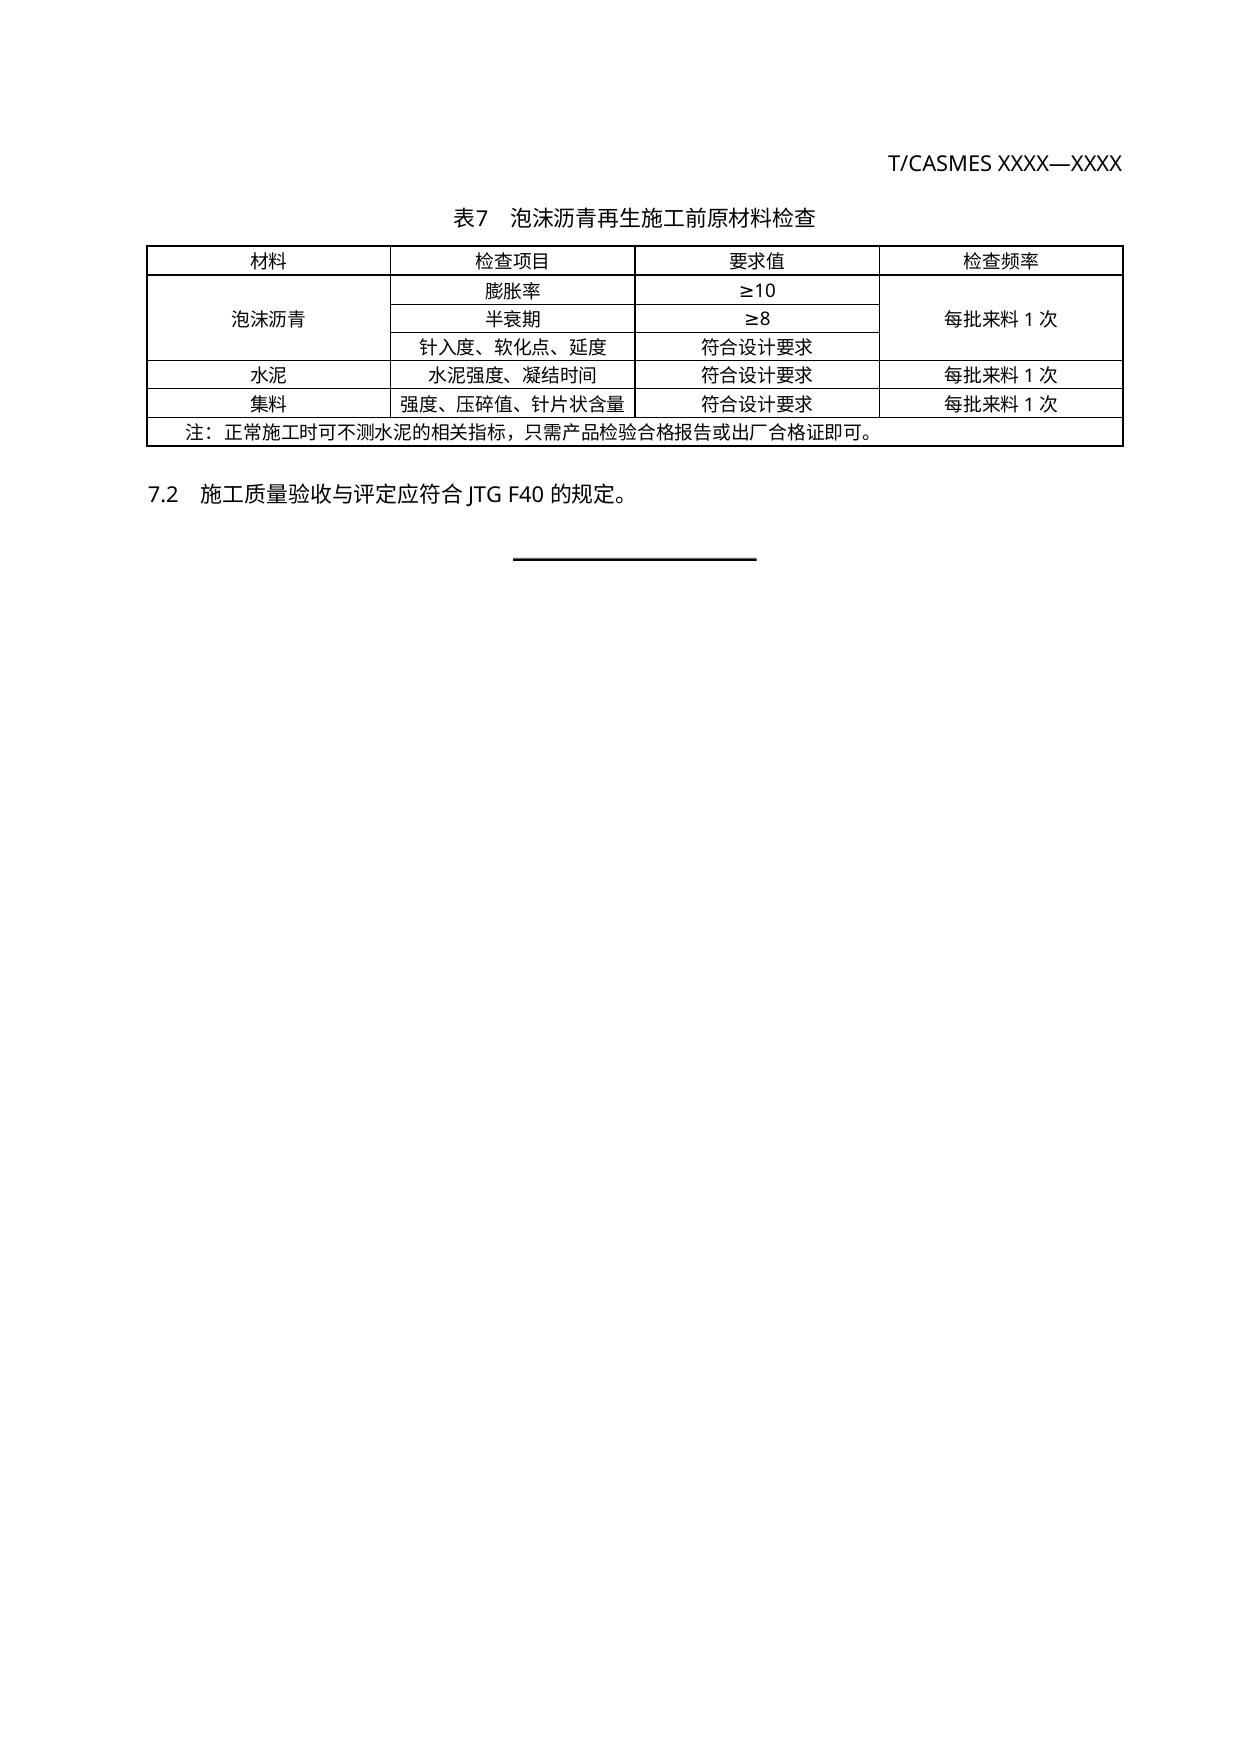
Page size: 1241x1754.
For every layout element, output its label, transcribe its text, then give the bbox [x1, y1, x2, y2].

table_cell 泡沫沥青 [148, 276, 390, 360]
table_cell 正常施工时可不测水泥的相关指标，只需产品检验合格报告或出厂合格证即可。 [148, 418, 1122, 445]
table_cell 每批来料 1 次 [880, 389, 1122, 417]
text 施工质量验收与评定应符合 JTG F40 的规定。 [148, 477, 1122, 508]
text 泡沫沥青再生施工前原材料检查 [148, 201, 1122, 233]
table_header 检查项目 [391, 247, 634, 274]
picture [513, 508, 757, 561]
table_cell 每批来料 1 次 [880, 361, 1122, 388]
table_cell 半衰期 [391, 305, 634, 332]
table_cell 集料 [148, 389, 390, 417]
table_header 检查频率 [880, 247, 1122, 274]
table_cell 每批来料 1 次 [880, 276, 1122, 360]
table_cell 强度、压碎值、针片状含量 [391, 389, 634, 417]
table_cell ≥10 [636, 276, 879, 304]
table_cell 水泥 [148, 361, 390, 388]
table_cell 符合设计要求 [636, 389, 879, 417]
table_cell 水泥强度、凝结时间 [391, 361, 634, 388]
table_header 要求值 [636, 247, 879, 274]
table_cell 符合设计要求 [636, 361, 879, 388]
table_header 材料 [148, 247, 390, 274]
table_cell 膨胀率 [391, 276, 634, 304]
table_cell ≥8 [636, 305, 879, 332]
table_cell 针入度、软化点、延度 [391, 333, 634, 360]
table_cell 符合设计要求 [636, 333, 879, 360]
